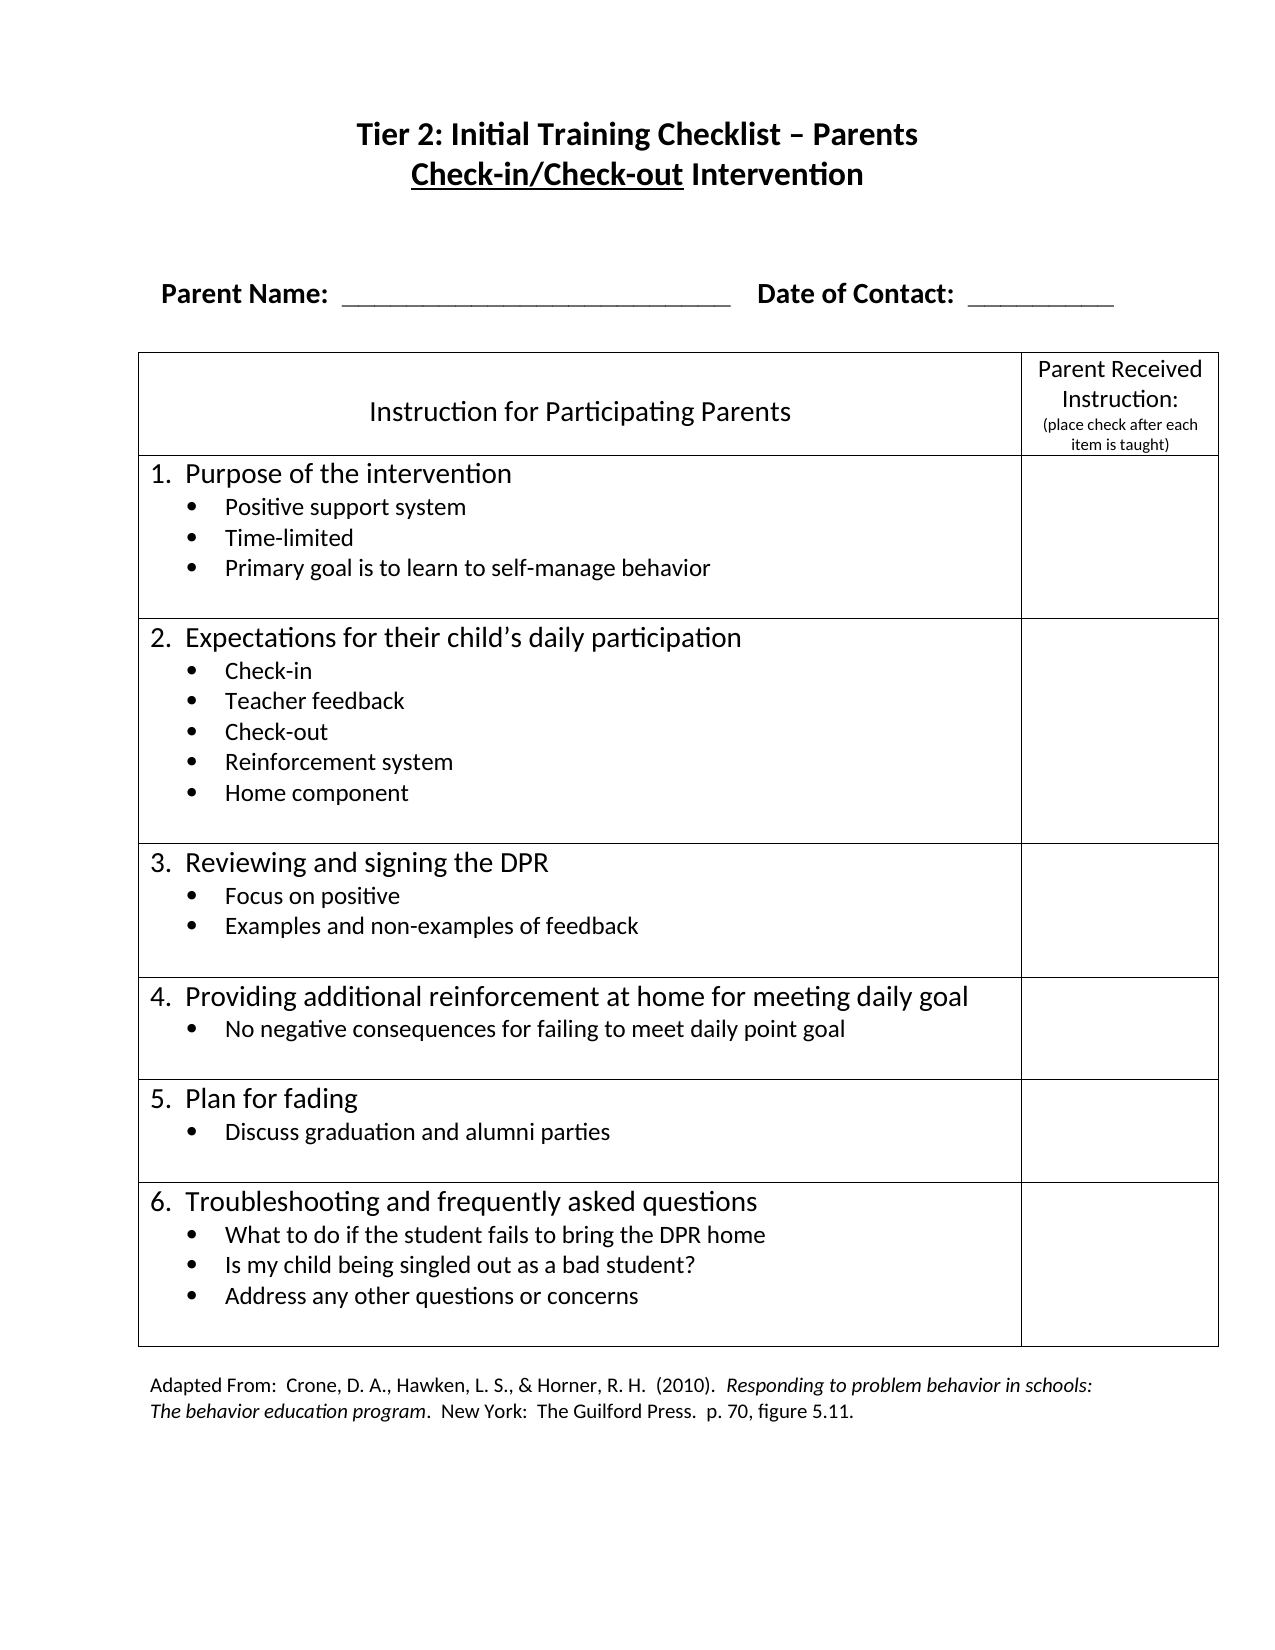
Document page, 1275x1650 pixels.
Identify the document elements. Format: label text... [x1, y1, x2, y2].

table_cell 6. Troubleshooting and frequently asked questions What to do if the student fails to bring the DPR home Is my child being singled out as a bad student? Address any other questions or concerns [139, 1183, 1021, 1346]
text Tier 2: Initial Training Checklist – Parents [150, 112, 1125, 153]
table_cell 5. Plan for fading Discuss graduation and alumni parties [139, 1080, 1021, 1182]
text Parent Name: ________________________ Date of Contact: _________ [150, 275, 1125, 311]
table_cell [1022, 1183, 1218, 1346]
table_header Parent Received Instruction: (place check after each item is taught) [1022, 353, 1218, 454]
table_cell [1022, 978, 1218, 1079]
table_cell [1022, 619, 1218, 843]
table_cell 1. Purpose of the intervention Positive support system Time-limited Primary goal is to learn to self-manage behavior [139, 456, 1021, 618]
text Check-in/Check-out Intervention [150, 153, 1125, 194]
table_cell 3. Reviewing and signing the DPR Focus on positive Examples and non-examples of feedback [139, 844, 1021, 977]
table_cell [1022, 1080, 1218, 1182]
table_cell [1022, 456, 1218, 618]
table_cell 2. Expectations for their child’s daily participation Check-in Teacher feedback Check-out Reinforcement system Home component [139, 619, 1021, 843]
text Adapted From: Crone, D. A., Hawken, L. S., & Horner, R. H. (2010). Responding to problem behavior in schools: The behavior education program. New York: The Guilford Press. p. 70, figure 5.11. [150, 1372, 1125, 1423]
table_header Instruction for Participating Parents [139, 353, 1021, 454]
table_cell [1022, 844, 1218, 977]
table_cell 4. Providing additional reinforcement at home for meeting daily goal No negative consequences for failing to meet daily point goal [139, 978, 1021, 1079]
